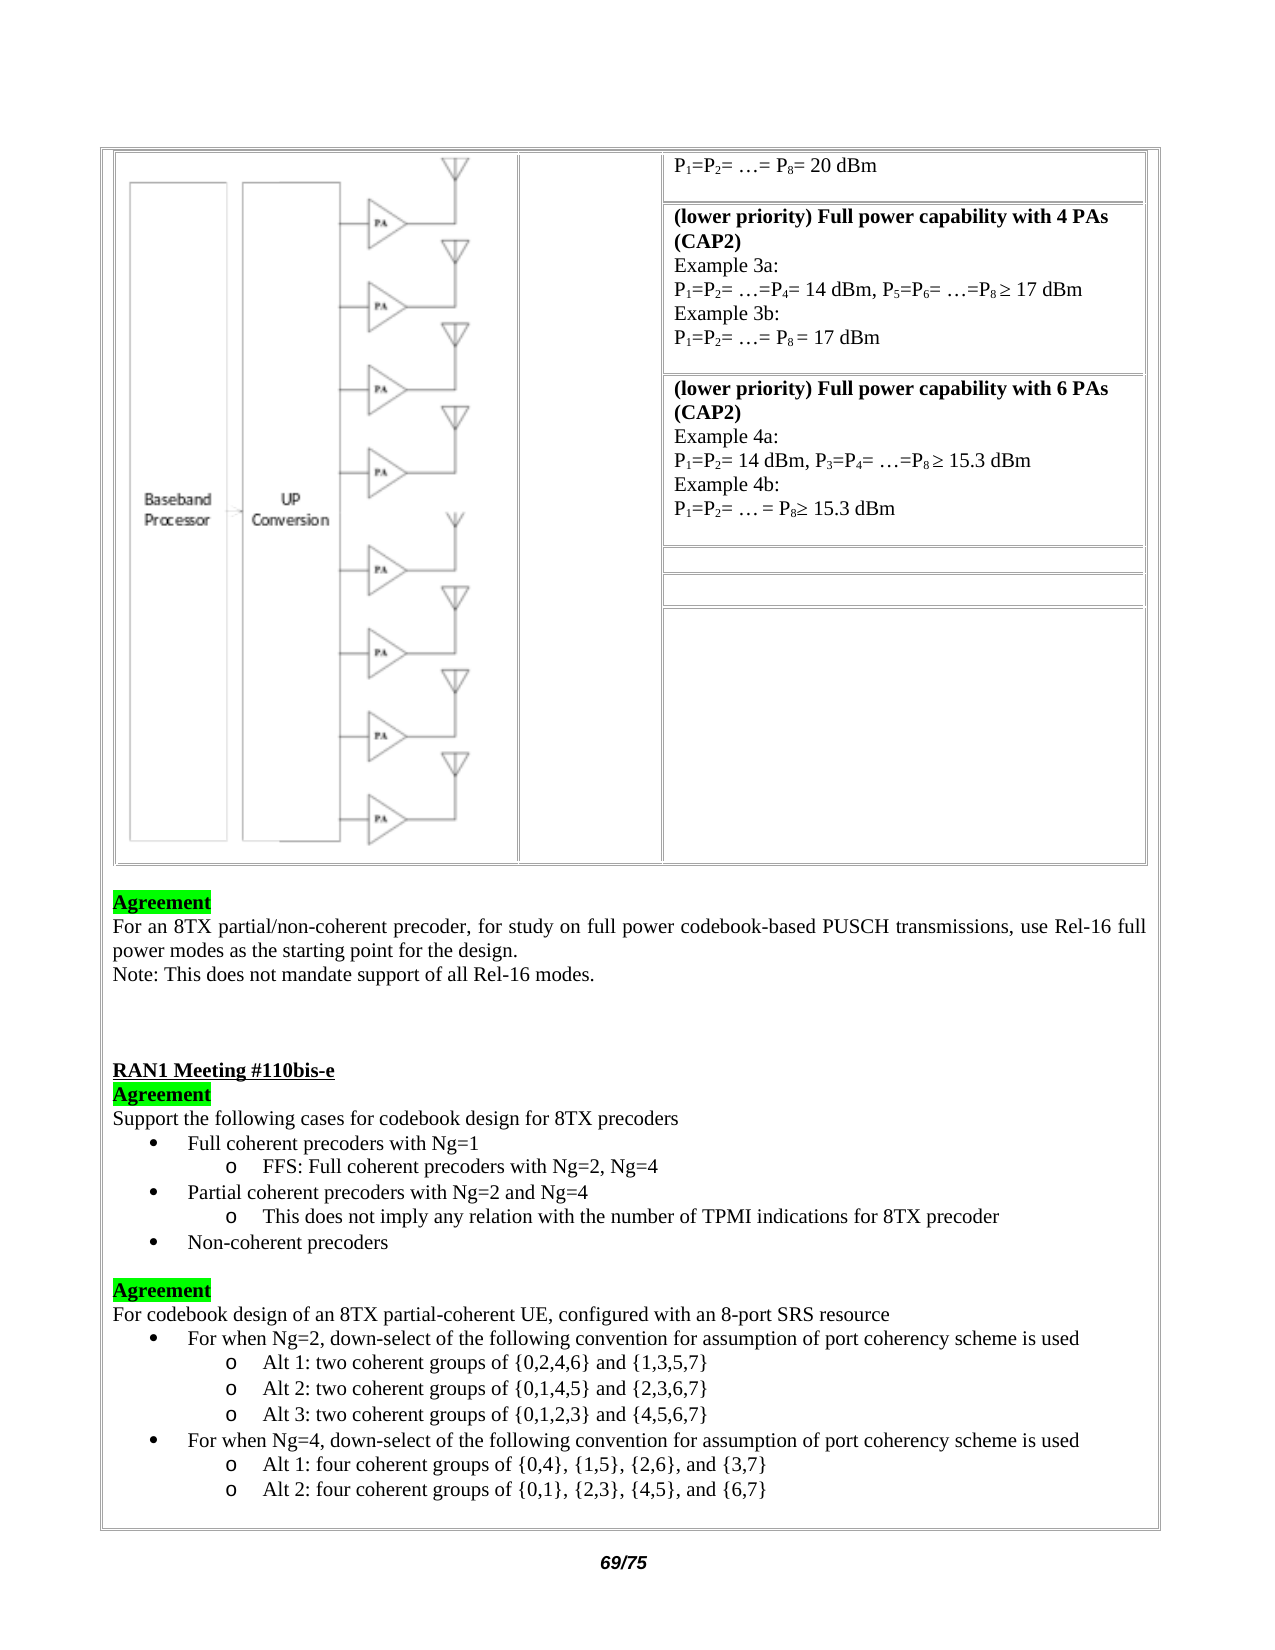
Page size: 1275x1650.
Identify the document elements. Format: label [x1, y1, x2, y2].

table_header [103, 150, 1158, 1528]
